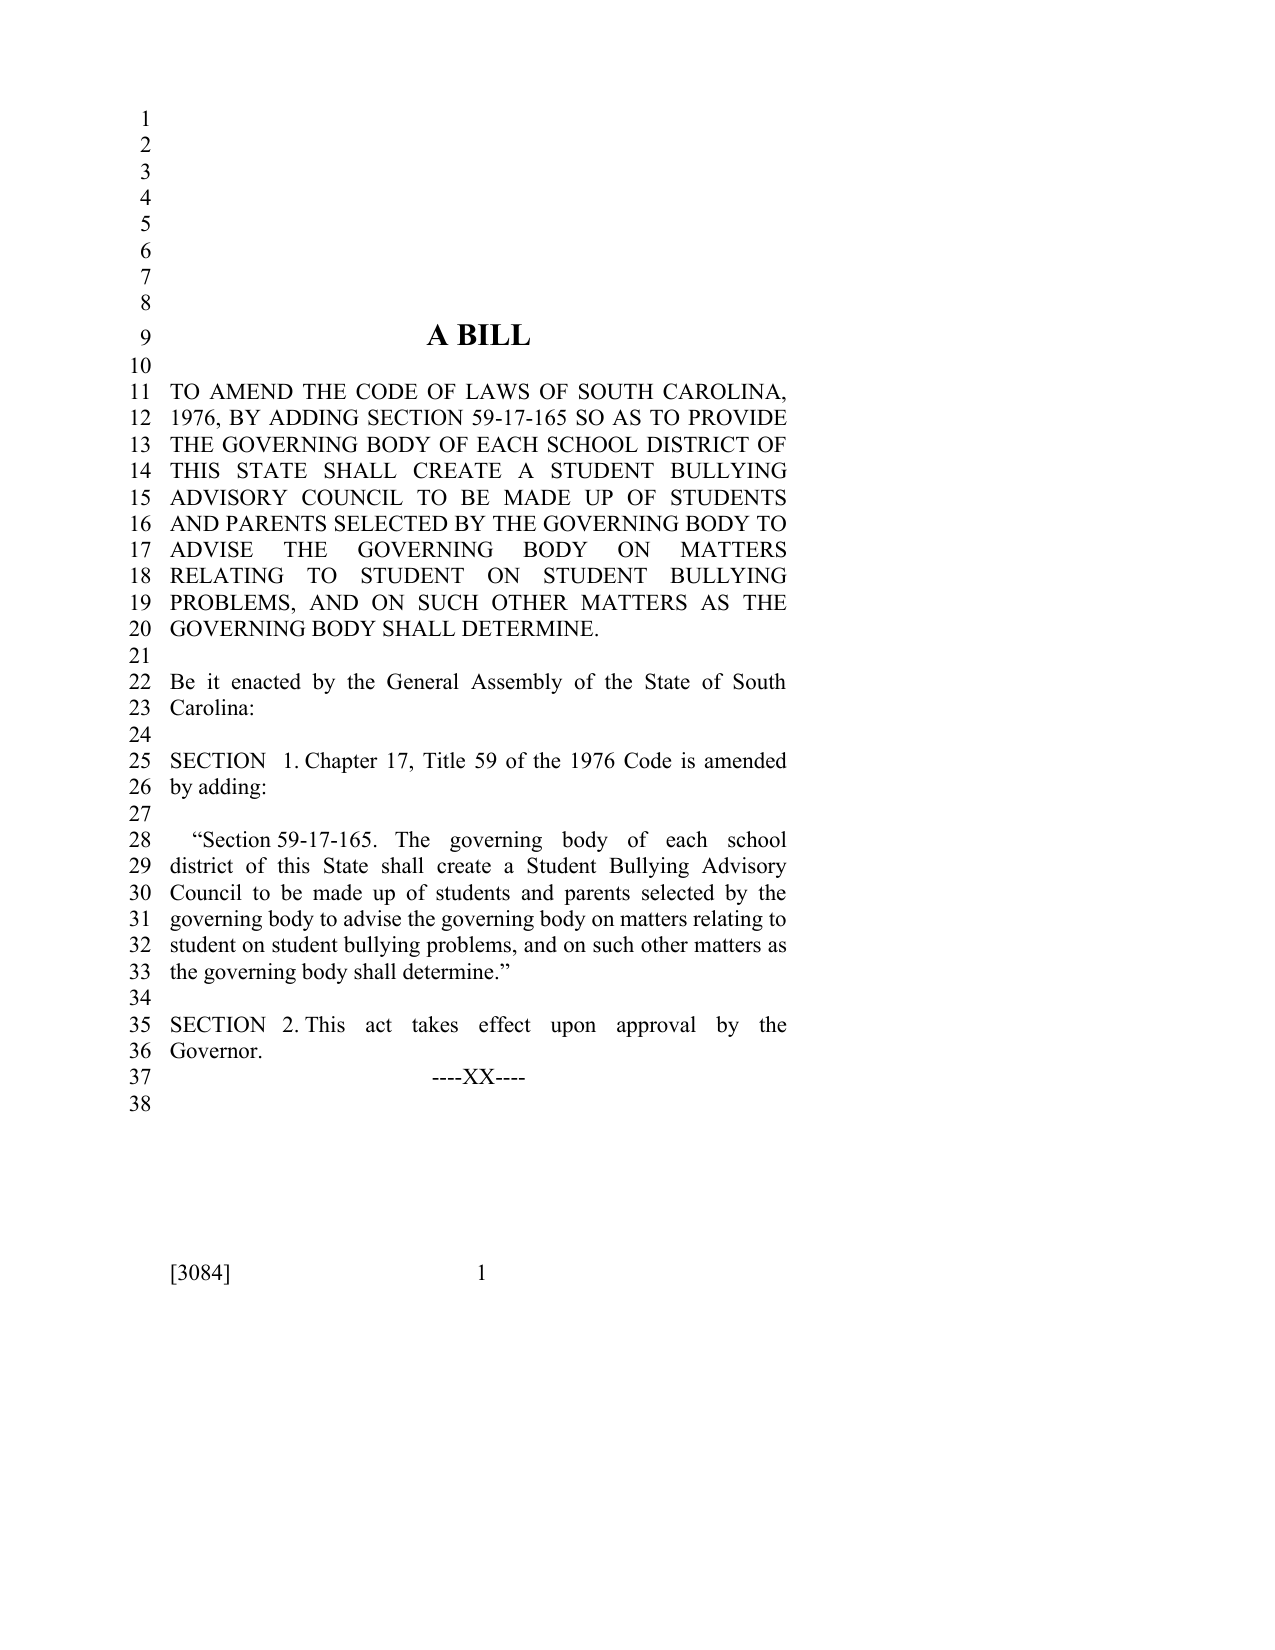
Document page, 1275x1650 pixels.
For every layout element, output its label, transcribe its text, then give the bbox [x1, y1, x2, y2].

text SECTION 1. Chapter 17, Title 59 of the 1976 Code is amended by adding: [169, 747, 787, 800]
text TO AMEND THE CODE OF LAWS OF SOUTH CAROLINA, 1976, BY ADDING SECTION 59-17-165 SO AS TO PROVIDE THE GOVERNING BODY OF EACH SCHOOL DISTRICT OF THIS STATE SHALL CREATE A STUDENT BULLYING ADVISORY COUNCIL TO BE MADE UP OF STUDENTS AND PARENTS SELECTED BY THE GOVERNING BODY TO ADVISE THE GOVERNING BODY ON MATTERS RELATING TO STUDENT ON STUDENT BULLYING PROBLEMS, AND ON SUCH OTHER MATTERS AS THE GOVERNING BODY SHALL DETERMINE. [169, 378, 787, 642]
text “Section 59-17-165. The governing body of each school district of this State shall create a Student Bullying Advisory Council to be made up of students and parents selected by the governing body to advise the governing body on matters relating to student on student bullying problems, and on such other matters as the governing body shall determine.” [169, 826, 787, 984]
text A BILL [169, 316, 787, 352]
text SECTION 2. This act takes effect upon approval by the Governor. [169, 1011, 787, 1063]
text Be it enacted by the General Assembly of the State of South Carolina: [169, 668, 787, 721]
text ----XX---- [169, 1063, 787, 1090]
